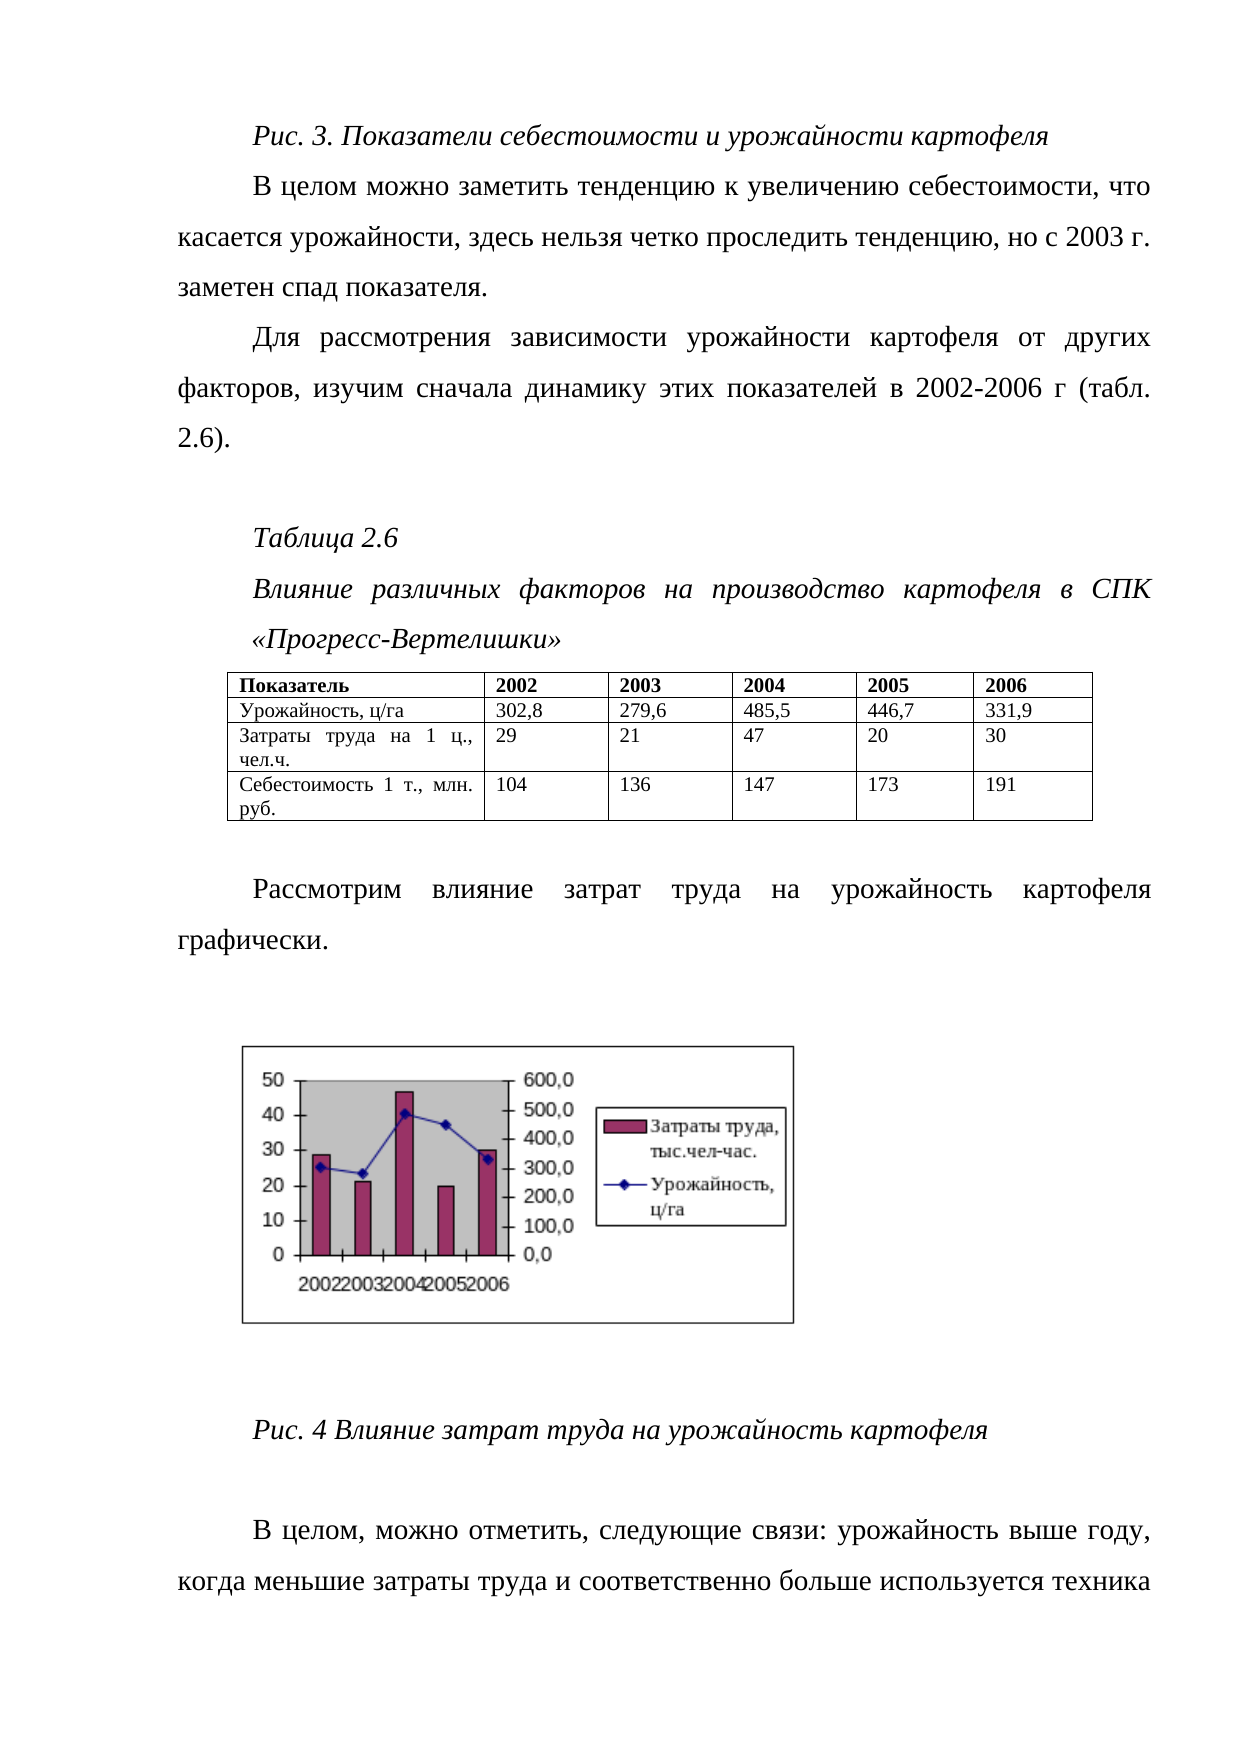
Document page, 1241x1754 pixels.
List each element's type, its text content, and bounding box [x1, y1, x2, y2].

table_cell 191 [974, 772, 1092, 820]
table_cell Урожайность, ц/га [228, 698, 484, 722]
table_header 2005 [857, 673, 973, 697]
table_cell 331,9 [974, 698, 1092, 722]
text Для рассмотрения зависимости урожайности картофеля от других факторов, изучим сначала динамику этих показателей в 2002-2006 г (табл. 2.6). [177, 319, 1152, 453]
table_header 2006 [974, 673, 1092, 697]
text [177, 1512, 1152, 1596]
text В целом можно заметить тенденцию к увеличению себестоимости, что касается урожайности, здесь нельзя четко проследить тенденцию, но с 2003 г. заметен спад показателя. [177, 168, 1152, 303]
text Рис. 3. Показатели себестоимости и урожайности картофеля [177, 118, 1152, 152]
table_cell 20 [857, 723, 973, 771]
table_cell 21 [609, 723, 732, 771]
table_cell Себестоимость 1 т., млн. руб. [228, 772, 484, 820]
table_cell 136 [609, 772, 732, 820]
text Рис. 4 Влияние затрат труда на урожайность картофеля [177, 1412, 1152, 1445]
table_cell 30 [974, 723, 1092, 771]
table_header 2004 [733, 673, 856, 697]
table_cell 279,6 [609, 698, 732, 722]
table_cell Затраты труда на 1 ц., чел.ч. [228, 723, 484, 771]
table_cell 446,7 [857, 698, 973, 722]
table_cell 104 [485, 772, 608, 820]
table_cell 147 [733, 772, 856, 820]
table_cell 47 [733, 723, 856, 771]
table_header 2003 [609, 673, 732, 697]
table_header 2002 [485, 673, 608, 697]
text Влияние различных факторов на производство картофеля в СПК «Прогресс-Вертелишки» [251, 571, 1152, 655]
text Таблица 2.6 [177, 521, 1152, 554]
table_cell 302,8 [485, 698, 608, 722]
table_cell 173 [857, 772, 973, 820]
table_header Показатель [228, 673, 484, 697]
table_cell 29 [485, 723, 608, 771]
text Рассмотрим влияние затрат труда на урожайность картофеля графически. [177, 871, 1152, 955]
table_cell 485,5 [733, 698, 856, 722]
